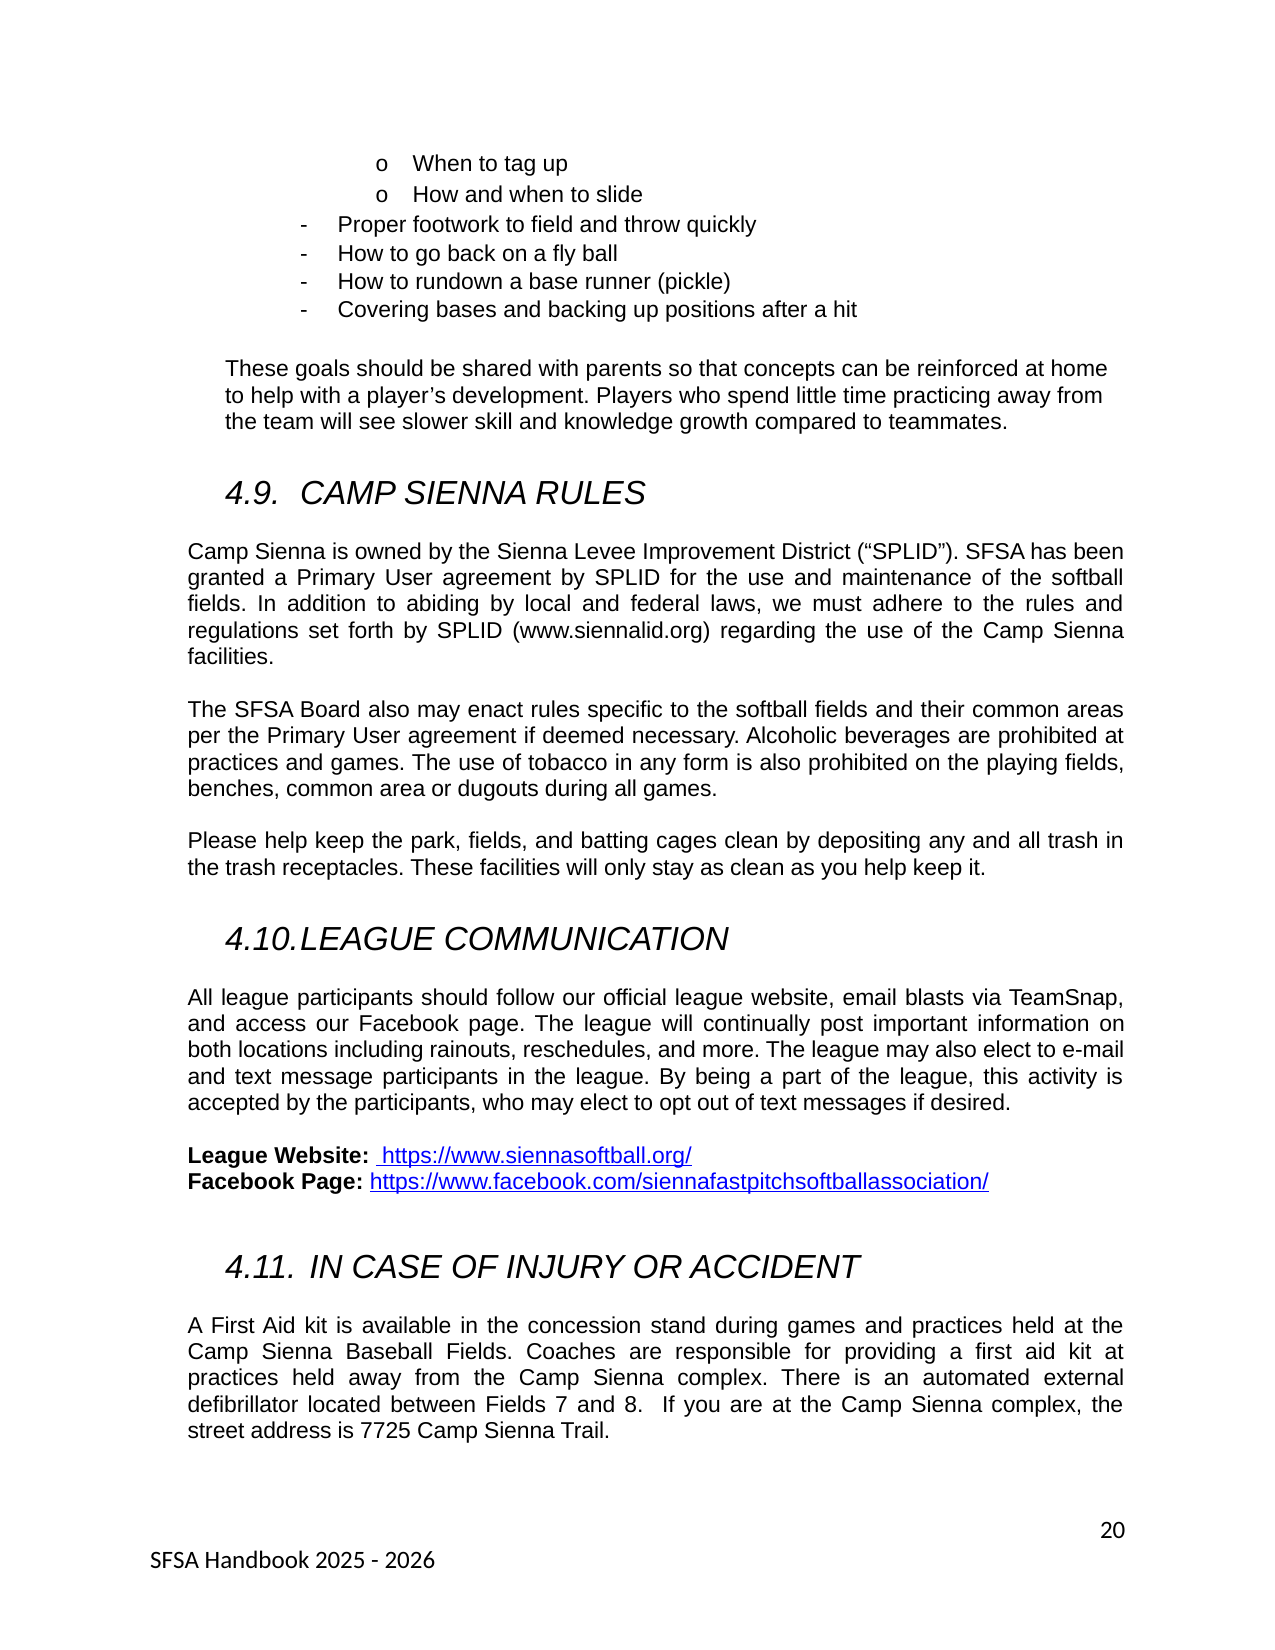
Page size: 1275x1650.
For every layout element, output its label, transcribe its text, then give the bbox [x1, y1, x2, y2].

list Covering bases and backing up positions after a hit [300, 296, 1125, 323]
list When to tag up [375, 150, 1125, 178]
text A First Aid kit is available in the concession stand during games and practices held at the Camp Sienna Baseball Fields. Coaches are responsible for providing a first aid kit at practices held away from the Camp Sienna complex. There is an automated external defibrillator located between Fields 7 and 8. If you are at the Camp Sienna complex, the street address is 7725 Camp Sienna Trail. [187, 1312, 1125, 1443]
text Facebook Page: https://www.facebook.com/siennafastpitchsoftballassociation/ [150, 1168, 1125, 1194]
text All league participants should follow our official league website, email blasts via TeamSnap, and access our Facebook page. The league will continually post important information on both locations including rainouts, reschedules, and more. The league may also elect to e-mail and text message participants in the league. By being a part of the league, this activity is accepted by the participants, who may elect to opt out of text messages if desired. [187, 984, 1125, 1115]
list These goals should be shared with parents so that concepts can be reinforced at home to help with a player’s development. Players who spend little time practicing away from the team will see slower skill and knowledge growth compared to teammates. [225, 355, 1125, 434]
list How to rundown a base runner (pickle) [300, 268, 1125, 294]
text Camp Sienna is owned by the Sienna Levee Improvement District (“SPLID”). SFSA has been granted a Primary User agreement by SPLID for the use and maintenance of the softball fields. In addition to abiding by local and federal laws, we must adhere to the rules and regulations set forth by SPLID (www.siennalid.org) regarding the use of the Camp Sienna facilities. [187, 538, 1125, 669]
list How to go back on a fly ball [300, 239, 1125, 266]
text The SFSA Board also may enact rules specific to the softball fields and their common areas per the Primary User agreement if deemed necessary. Alcoholic beverages are prohibited at practices and games. The use of tobacco in any form is also prohibited on the playing fields, benches, common area or dugouts during all games. [187, 696, 1125, 801]
list LEAGUE COMMUNICATION [225, 919, 1125, 957]
text League Website: https://www.siennasoftball.org/ [150, 1142, 1125, 1168]
list How and when to slide [375, 181, 1125, 209]
list IN CASE OF INJURY OR ACCIDENT [225, 1247, 1125, 1286]
list Proper footwork to field and throw quickly [300, 211, 1125, 237]
text Please help keep the park, fields, and batting cages clean by depositing any and all trash in the trash receptacles. These facilities will only stay as clean as you help keep it. [187, 827, 1125, 880]
list CAMP SIENNA RULES [225, 473, 1125, 511]
